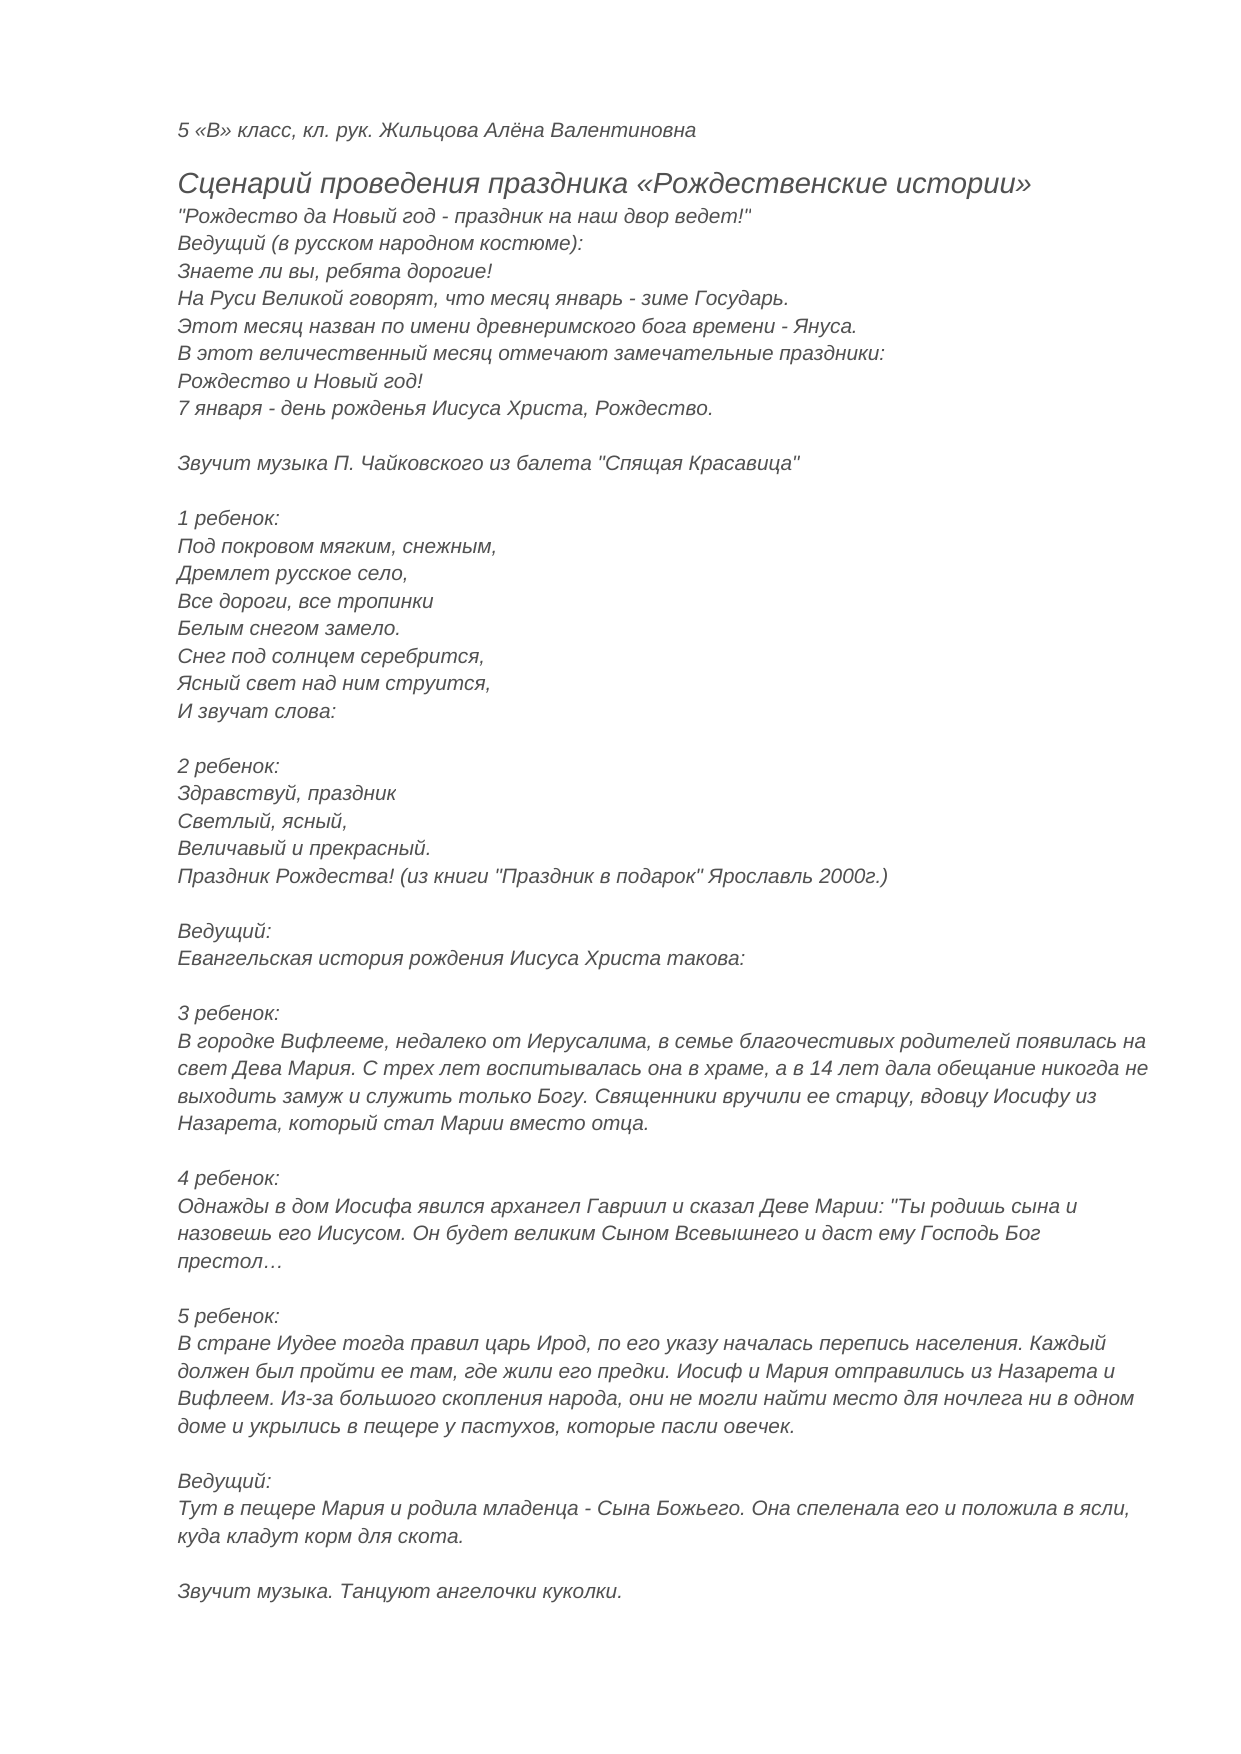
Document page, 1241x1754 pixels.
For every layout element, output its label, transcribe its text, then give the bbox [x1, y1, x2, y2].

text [177, 166, 1152, 1630]
text 5 «В» класс, кл. рук. Жильцова Алёна Валентиновна [177, 118, 1152, 142]
